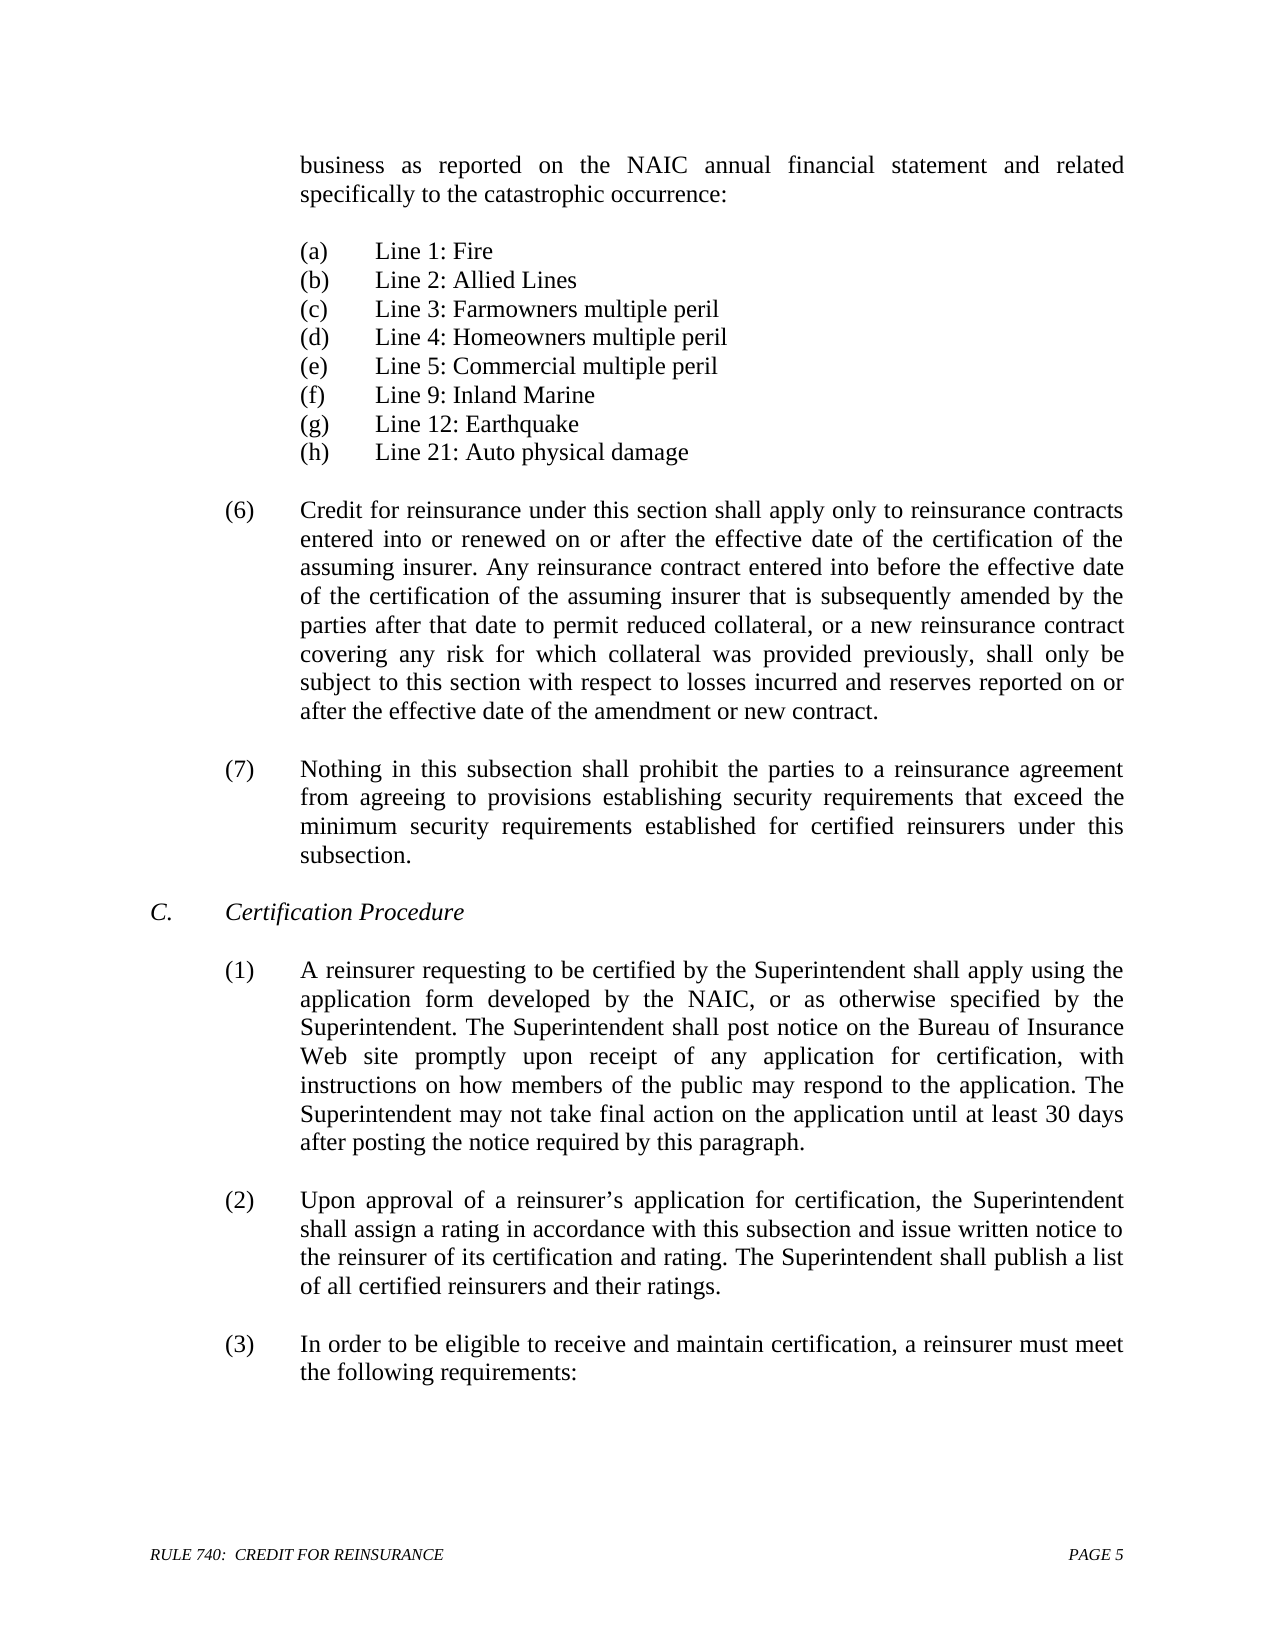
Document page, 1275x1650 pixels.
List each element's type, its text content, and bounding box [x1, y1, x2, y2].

text C. Certification Procedure [150, 897, 1125, 926]
text (c) Line 3: Farmowners multiple peril [300, 294, 1125, 322]
text (b) Line 2: Allied Lines [300, 265, 1125, 294]
text (f) Line 9: Inland Marine [300, 380, 1125, 409]
text (e) Line 5: Commercial multiple peril [300, 351, 1125, 380]
text (7) Nothing in this subsection shall prohibit the parties to a reinsurance agreement from agreeing to provisions establishing security requirements that exceed the minimum security requirements established for certified reinsurers under this subsection. [225, 754, 1125, 869]
text (g) Line 12: Earthquake [300, 409, 1125, 437]
text (3) In order to be eligible to receive and maintain certification, a reinsurer must meet the following requirements: [225, 1329, 1125, 1386]
text (h) Line 21: Auto physical damage [300, 437, 1125, 466]
text (2) Upon approval of a reinsurer’s application for certification, the Superintendent shall assign a rating in accordance with this subsection and issue written notice to the reinsurer of its certification and rating. The Superintendent shall publish a list of all certified reinsurers and their ratings. [225, 1185, 1125, 1300]
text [225, 150, 1125, 207]
text (d) Line 4: Homeowners multiple peril [300, 322, 1125, 351]
text (a) Line 1: Fire [300, 236, 1125, 265]
text (1) A reinsurer requesting to be certified by the Superintendent shall apply using the application form developed by the NAIC, or as otherwise specified by the Superintendent. The Superintendent shall post notice on the Bureau of Insurance Web site promptly upon receipt of any application for certification, with instructions on how members of the public may respond to the application. The Superintendent may not take final action on the application until at least 30 days after posting the notice required by this paragraph. [225, 955, 1125, 1156]
text (6) Credit for reinsurance under this section shall apply only to reinsurance contracts entered into or renewed on or after the effective date of the certification of the assuming insurer. Any reinsurance contract entered into before the effective date of the certification of the assuming insurer that is subsequently amended by the parties after that date to permit reduced collateral, or a new reinsurance contract covering any risk for which collateral was provided previously, shall only be subject to this section with respect to losses incurred and reserves reported on or after the effective date of the amendment or new contract. [225, 495, 1125, 725]
